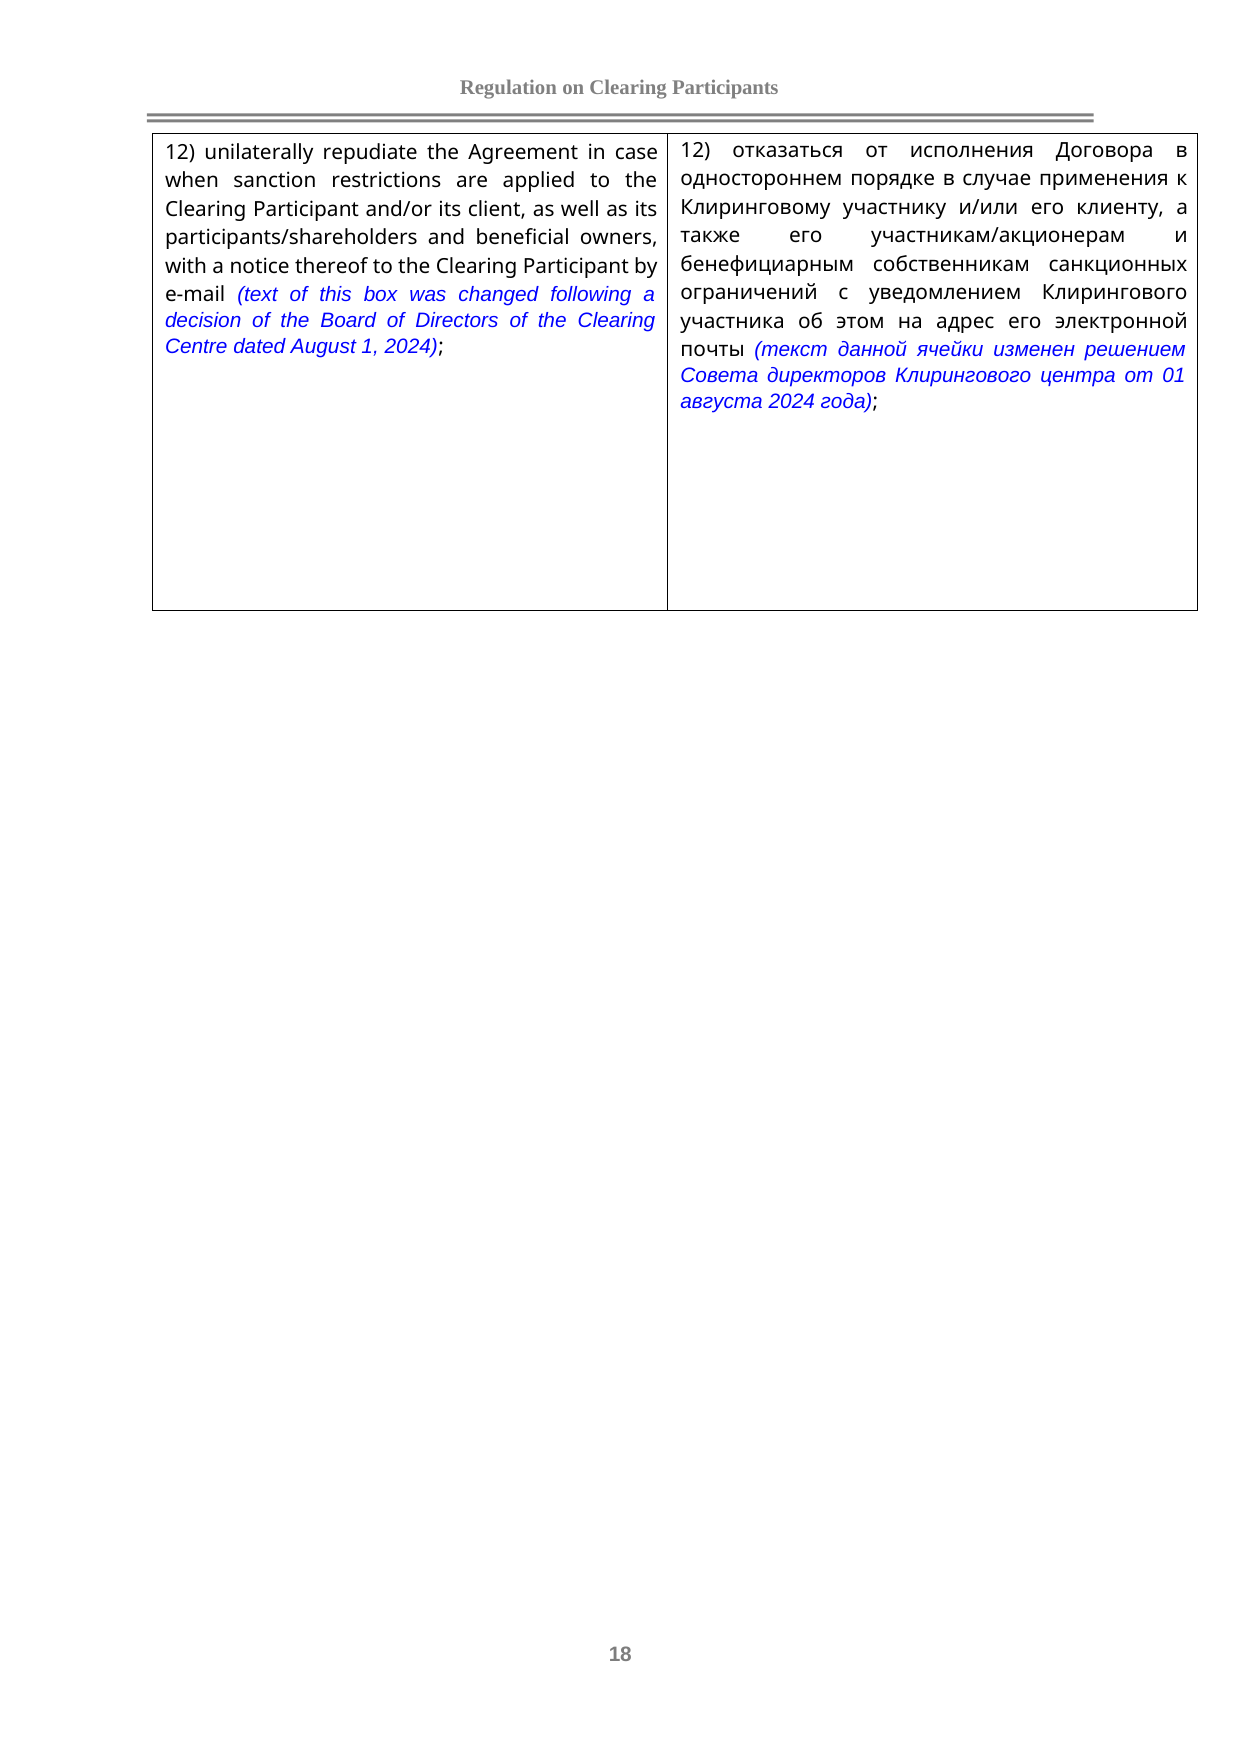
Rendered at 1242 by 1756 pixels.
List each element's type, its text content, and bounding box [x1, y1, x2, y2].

table_cell 12) unilaterally repudiate the Agreement in case when sanction restrictions are applied to the Clearing Participant and/or its client, as well as its participants/shareholders and beneficial owners, with a notice thereof to the Clearing Participant by e-mail (text of this box was changed following a decision of the Board of Directors of the Clearing Centre dated August 1, 2024); [153, 134, 667, 609]
table_cell 12) отказаться от исполнения Договора в одностороннем порядке в случае применения к Клиринговому участнику и/или его клиенту, а также его участникам/акционерам и бенефициарным собственникам санкционных ограничений с уведомлением Клирингового участника об этом на адрес его электронной почты (текст данной ячейки изменен решением Совета директоров Клирингового центра от 01 августа 2024 года); [668, 134, 1197, 609]
